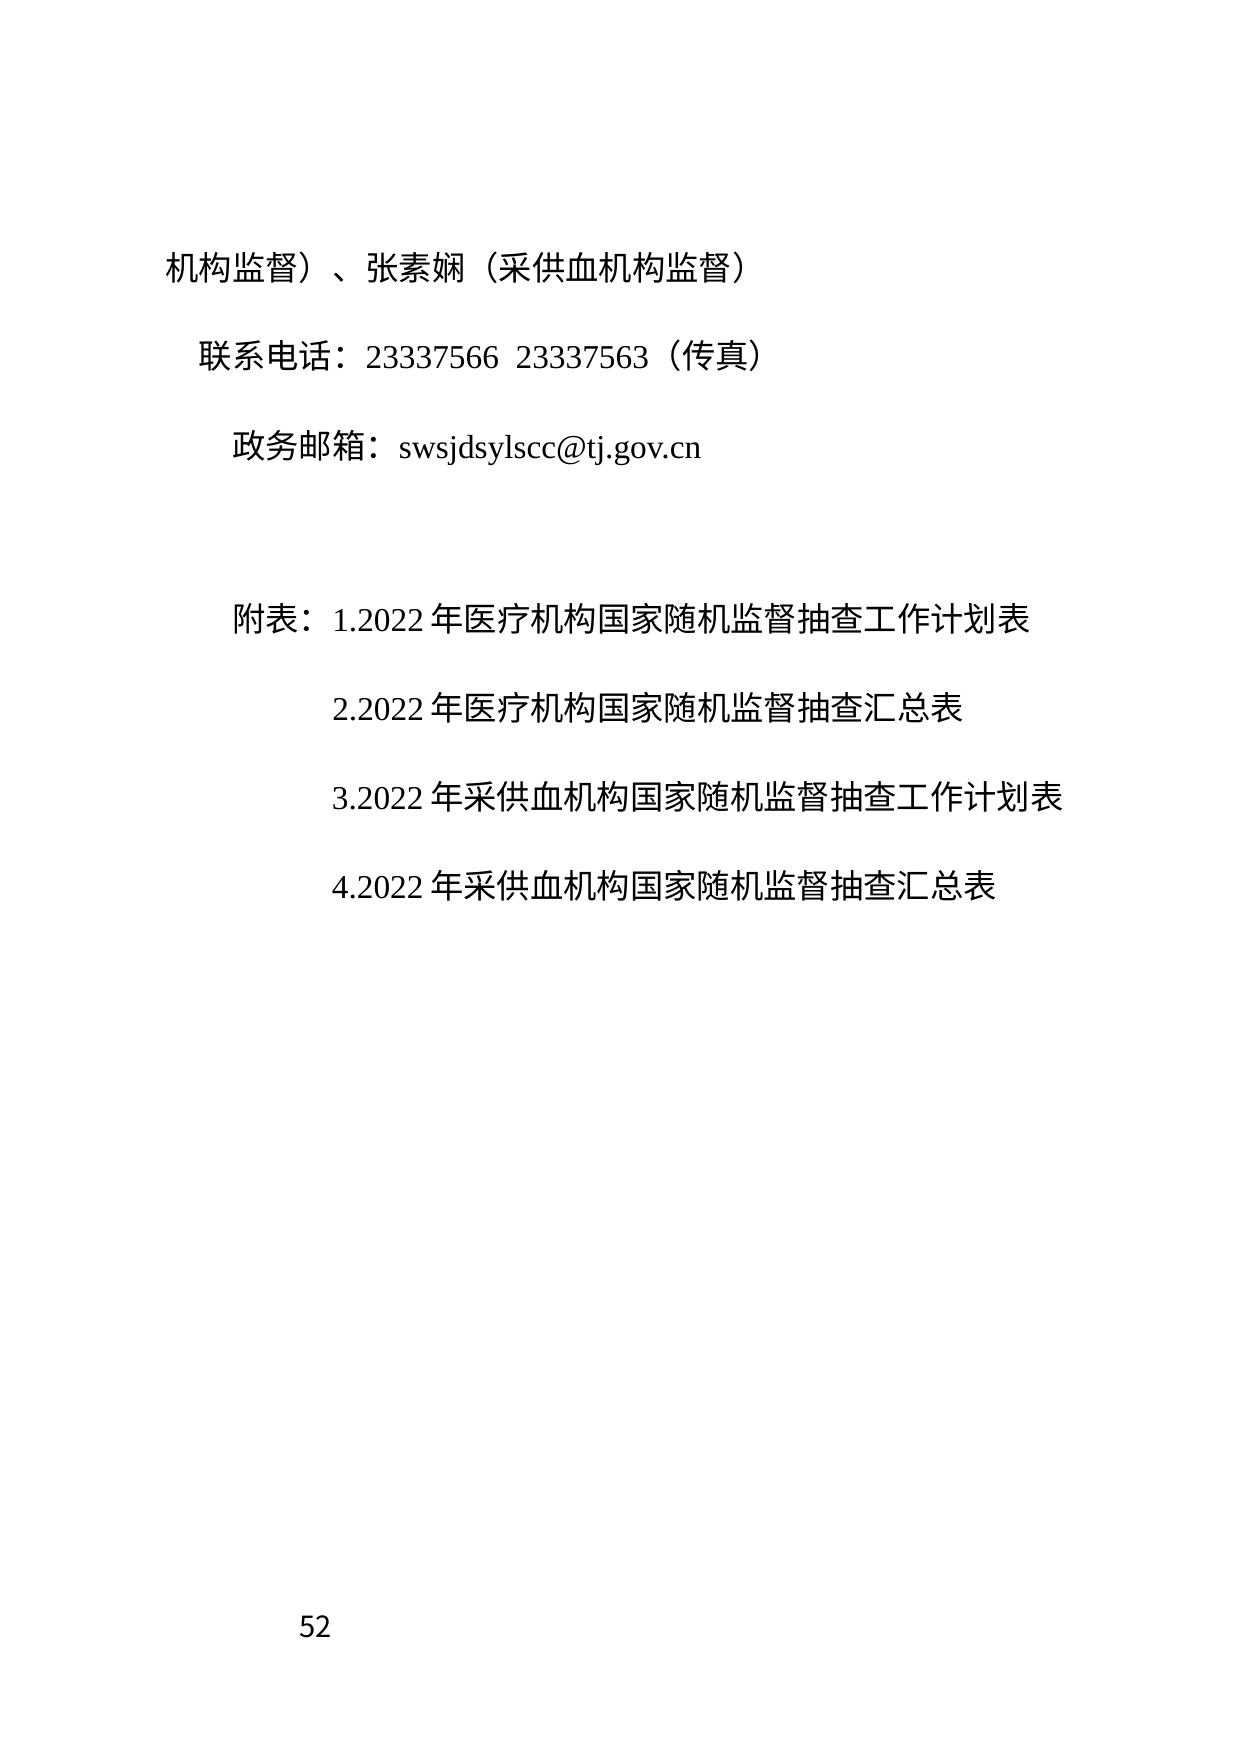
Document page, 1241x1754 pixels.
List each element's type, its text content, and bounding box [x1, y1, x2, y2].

text 政务邮箱：swsjdsylscc@tj.gov.cn [165, 411, 1087, 476]
text 3.2022年采供血机构国家随机监督抽查工作计划表 [332, 762, 1087, 827]
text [165, 233, 1087, 298]
text 4.2022年采供血机构国家随机监督抽查汇总表 [332, 851, 1087, 916]
text 2.2022年医疗机构国家随机监督抽查汇总表 [165, 673, 1087, 738]
text 附表：1.2022年医疗机构国家随机监督抽查工作计划表 [165, 584, 1087, 649]
text 联系电话：23337566 23337563（传真） [165, 322, 1087, 387]
